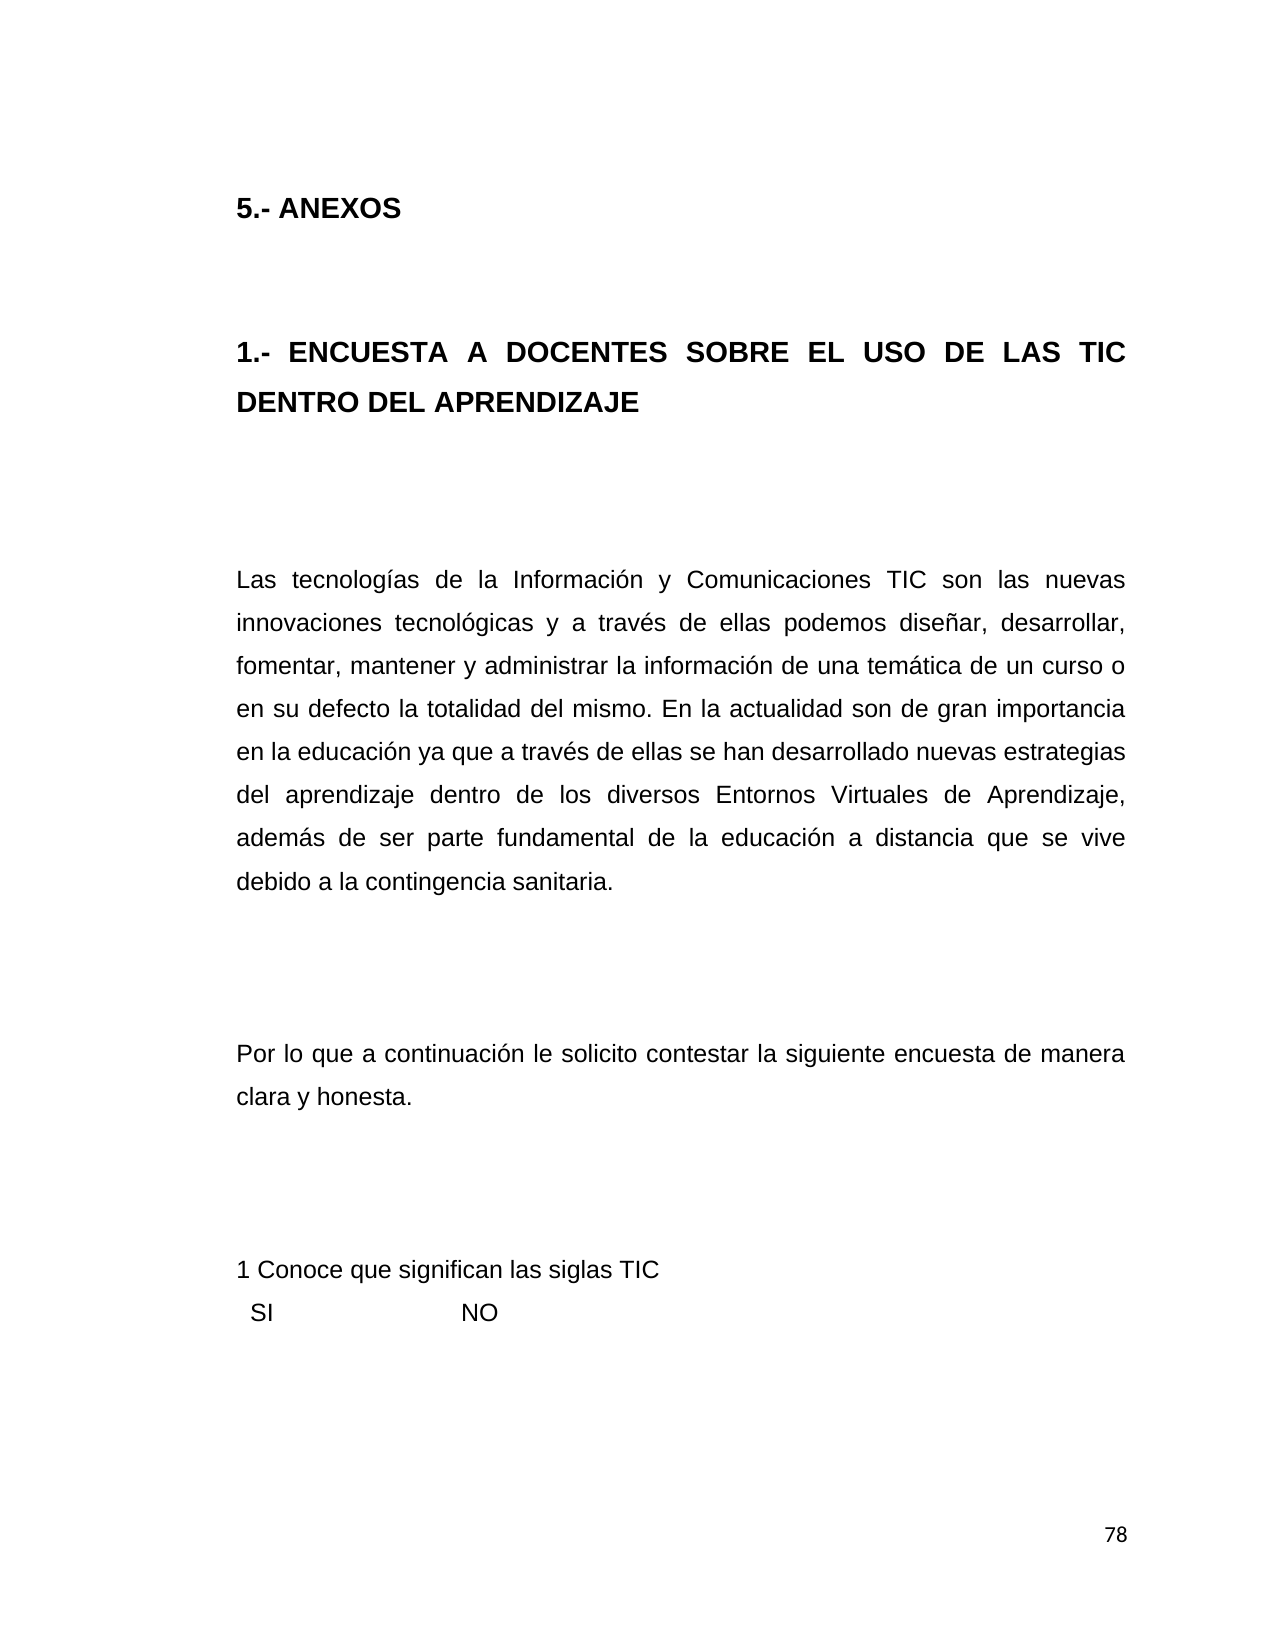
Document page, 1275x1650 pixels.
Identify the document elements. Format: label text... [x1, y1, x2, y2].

text SI NO [236, 1298, 1127, 1326]
text 1.- ENCUESTA A DOCENTES SOBRE EL USO DE LAS TIC DENTRO DEL APRENDIZAJE [236, 334, 1127, 418]
text Las tecnologías de la Información y Comunicaciones TIC son las nuevas innovaciones tecnológicas y a través de ellas podemos diseñar, desarrollar, fomentar, mantener y administrar la información de una temática de un curso o en su defecto la totalidad del mismo. En la actualidad son de gran importancia en la educación ya que a través de ellas se han desarrollado nuevas estrategias del aprendizaje dentro de los diversos Entornos Virtuales de Aprendizaje, además de ser parte fundamental de la educación a distancia que se vive debido a la contingencia sanitaria. [236, 564, 1127, 895]
text 1 Conoce que significan las siglas TIC [236, 1254, 1127, 1283]
text Por lo que a continuación le solicito contestar la siguiente encuesta de manera clara y honesta. [236, 1039, 1127, 1111]
text 5.- ANEXOS [236, 191, 1127, 224]
